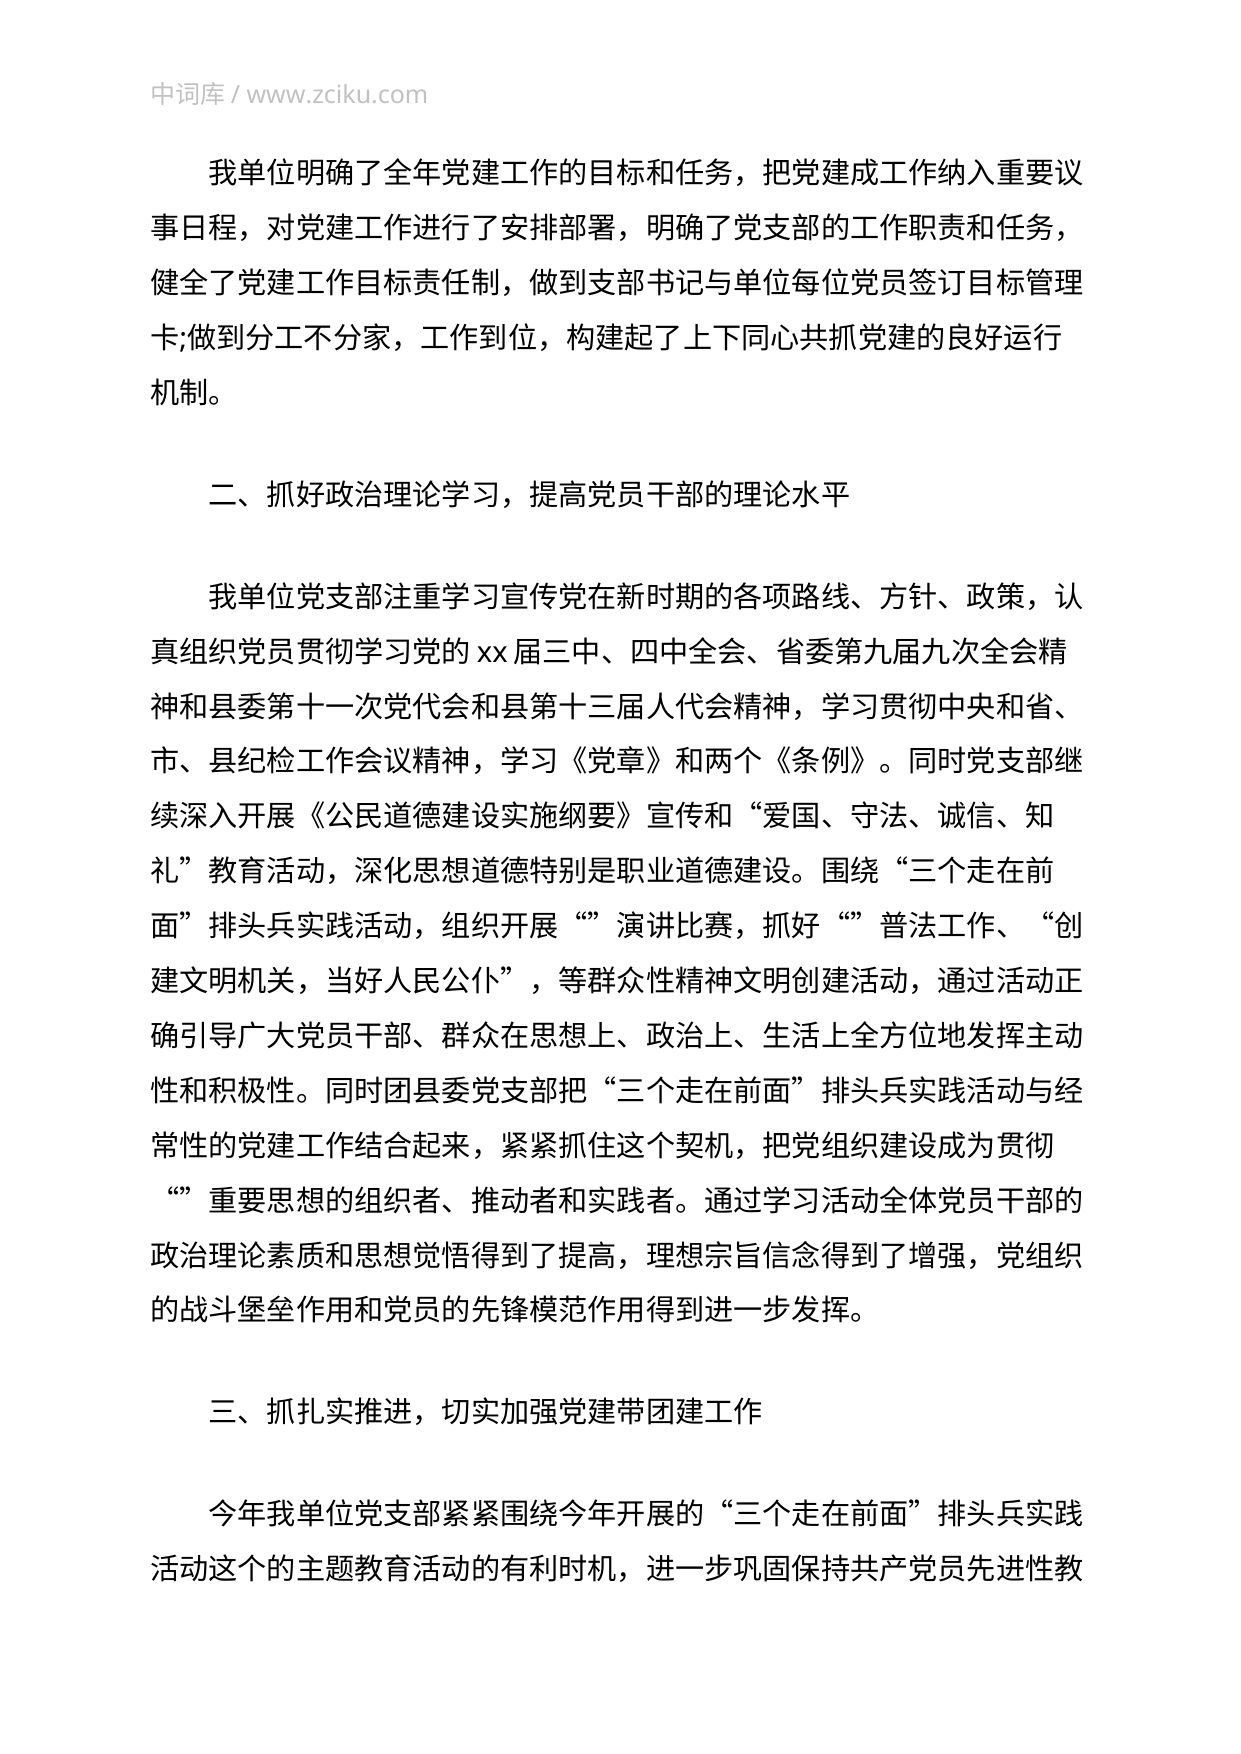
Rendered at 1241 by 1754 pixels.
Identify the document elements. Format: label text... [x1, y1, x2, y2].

text 我单位党支部注重学习宣传党在新时期的各项路线、方针、政策，认真组织党员贯彻学习党的xx届三中、四中全会、省委第九届九次全会精神和县委第十一次党代会和县第十三届人代会精神，学习贯彻中央和省、市、县纪检工作会议精神，学习《党章》和两个《条例》。同时党支部继续深入开展《公民道德建设实施纲要》宣传和“爱国、守法、诚信、知礼”教育活动，深化思想道德特别是职业道德建设。围绕“三个走在前面”排头兵实践活动，组织开展“”演讲比赛，抓好“”普法工作、“创建文明机关，当好人民公仆”，等群众性精神文明创建活动，通过活动正确引导广大党员干部、群众在思想上、政治上、生活上全方位地发挥主动性和积极性。同时团县委党支部把“三个走在前面”排头兵实践活动与经常性的党建工作结合起来，紧紧抓住这个契机，把党组织建设成为贯彻“”重要思想的组织者、推动者和实践者。通过学习活动全体党员干部的政治理论素质和思想觉悟得到了提高，理想宗旨信念得到了增强，党组织的战斗堡垒作用和党员的先锋模范作用得到进一步发挥。 [150, 573, 1090, 1329]
text 三、抓扎实推进，切实加强党建带团建工作 [150, 1389, 1090, 1431]
text 二、抓好政治理论学习，提高党员干部的理论水平 [150, 471, 1090, 514]
text 我单位明确了全年党建工作的目标和任务，把党建成工作纳入重要议事日程，对党建工作进行了安排部署，明确了党支部的工作职责和任务，健全了党建工作目标责任制，做到支部书记与单位每位党员签订目标管理卡;做到分工不分家，工作到位，构建起了上下同心共抓党建的良好运行机制。 [150, 150, 1090, 412]
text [150, 1491, 1090, 1588]
